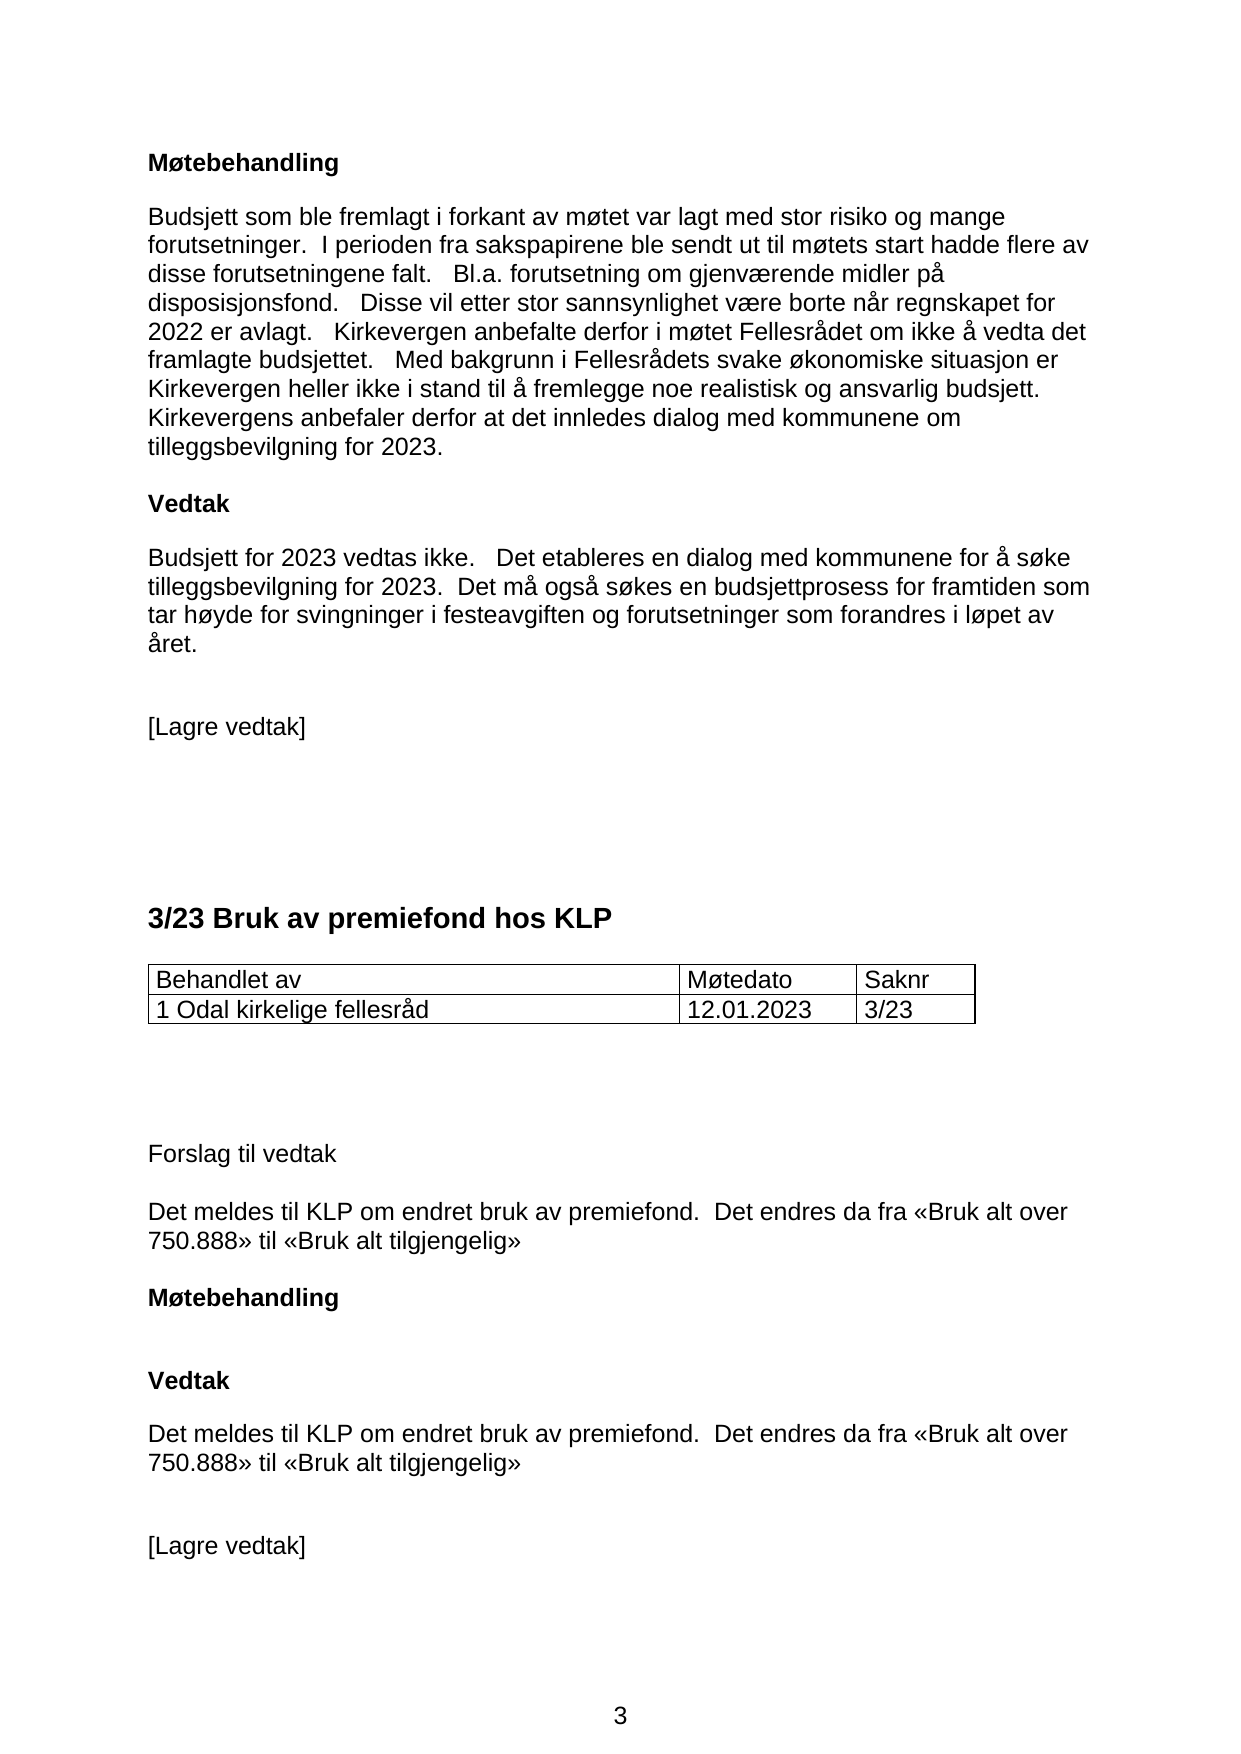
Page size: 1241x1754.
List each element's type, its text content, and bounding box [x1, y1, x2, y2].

table_header Behandlet av [149, 965, 679, 993]
table_header Saknr [857, 965, 974, 993]
table_cell 3/23 [857, 995, 974, 1023]
table_cell 1 Odal kirkelige fellesråd [149, 995, 679, 1023]
title 3/23 Bruk av premiefond hos KLP [148, 901, 1092, 935]
table_cell 12.01.2023 [680, 995, 856, 1023]
text Det meldes til KLP om endret bruk av premiefond. Det endres da fra «Bruk alt over 750.888» til «Bruk alt tilgjengelig» [148, 1197, 1092, 1254]
table_header Møtedato [680, 965, 856, 993]
